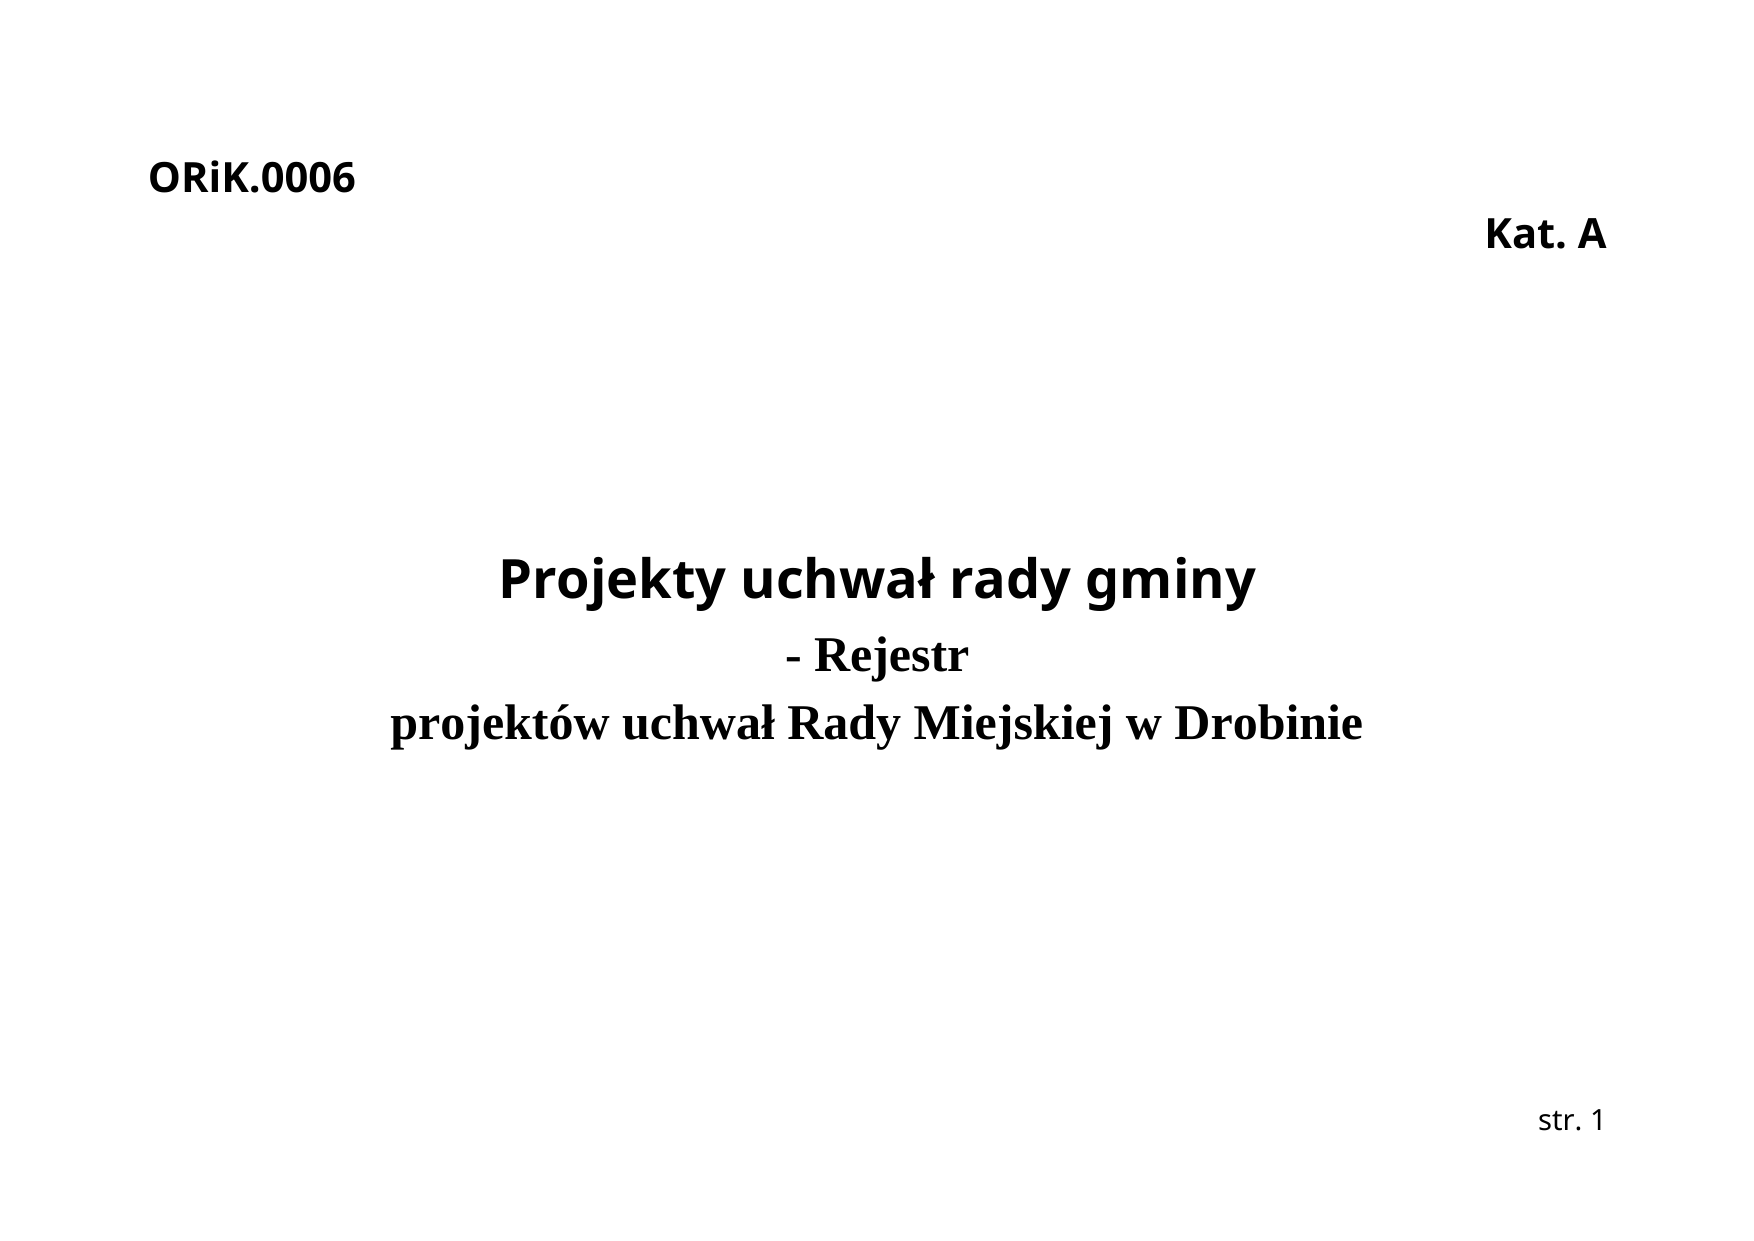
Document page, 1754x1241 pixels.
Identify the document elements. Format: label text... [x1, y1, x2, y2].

text ORiK.0006 Kat. A [148, 148, 1606, 261]
text - Rejestr [148, 624, 1606, 682]
text Projekty uchwał rady gminy [148, 540, 1606, 614]
text projektów uchwał Rady Miejskiej w Drobinie [148, 692, 1606, 750]
